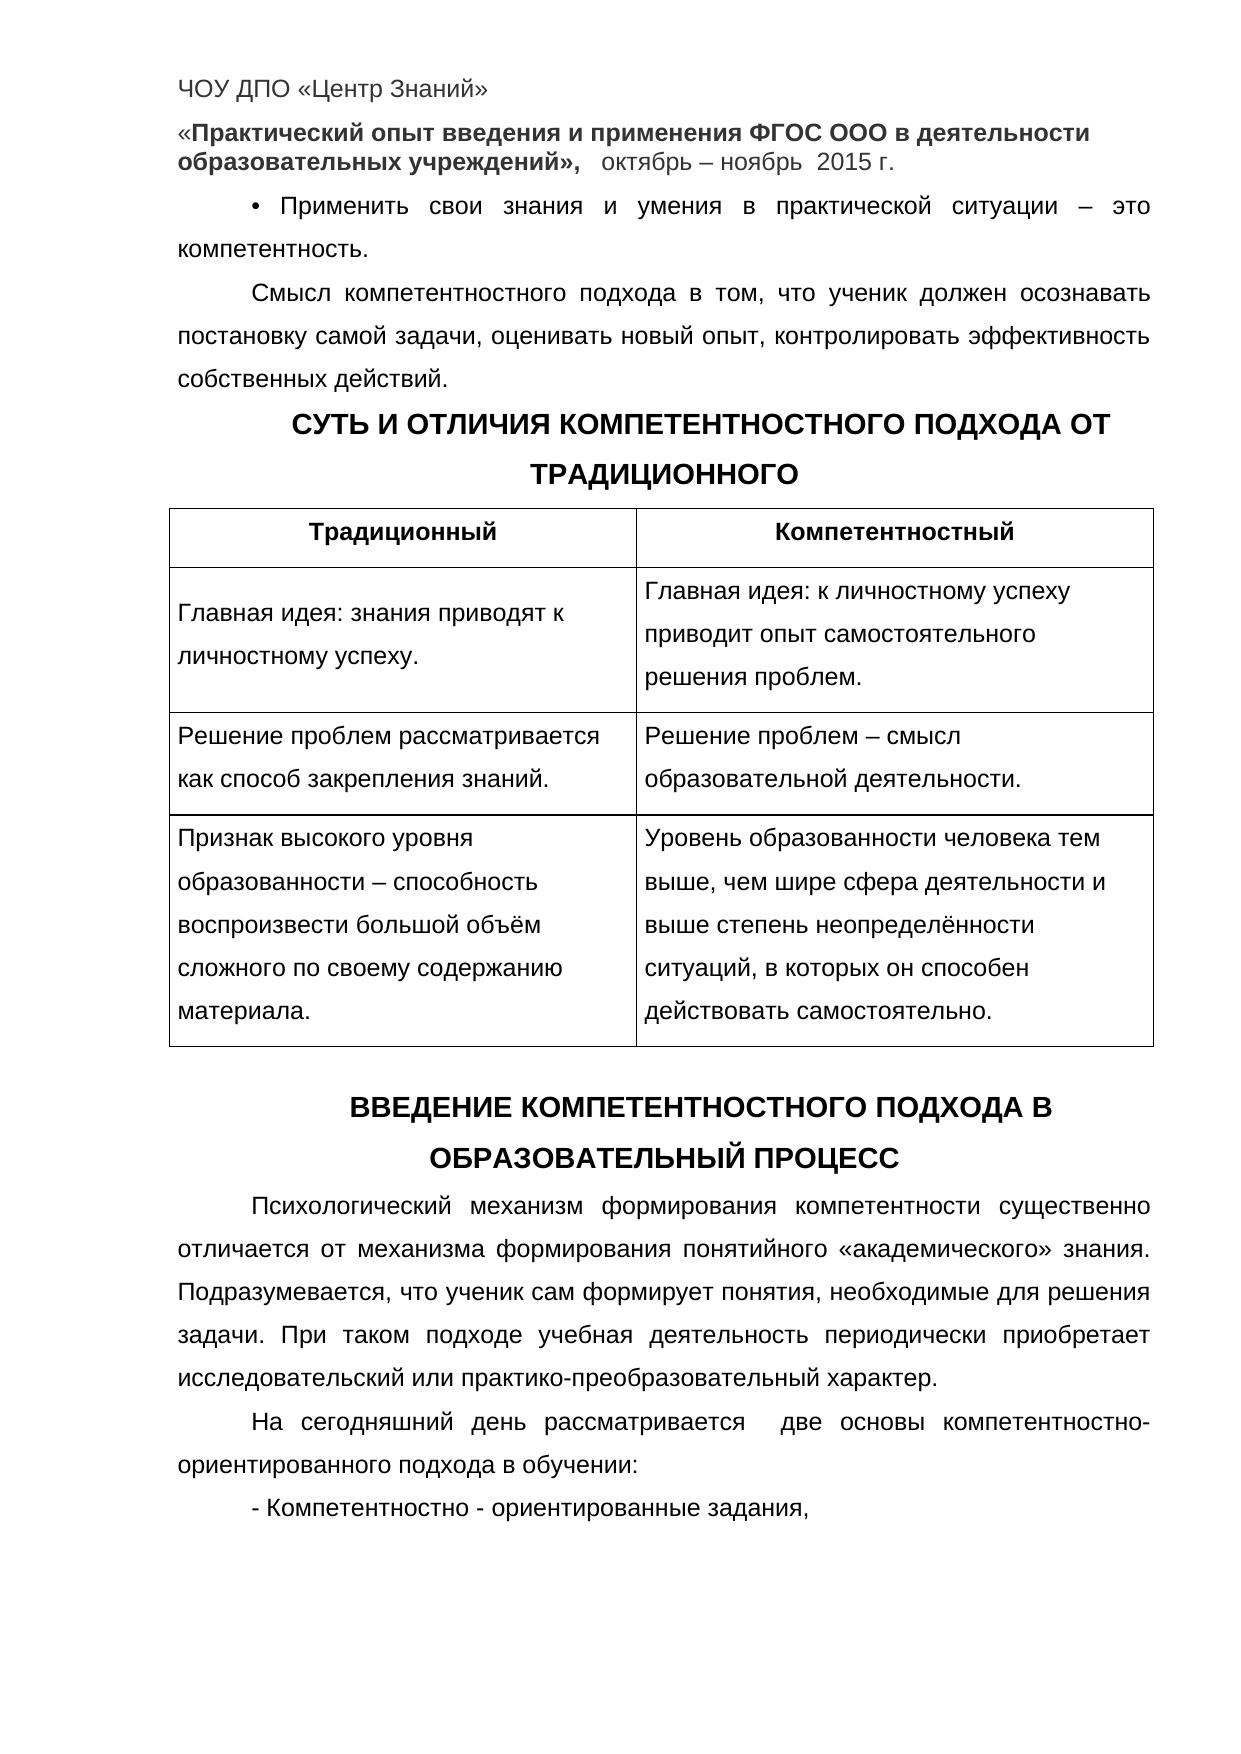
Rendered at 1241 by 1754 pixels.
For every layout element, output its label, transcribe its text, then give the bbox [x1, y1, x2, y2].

table_header Традиционный [170, 509, 636, 567]
table_cell Главная идея: знания приводят к личностному успеху. [170, 568, 636, 712]
text • Применить свои знания и умения в практической ситуации – это компетентность. [177, 191, 1152, 263]
text Смысл компетентностного подхода в том, что ученик должен осознавать постановку самой задачи, оценивать новый опыт, контролировать эффективность собственных действий. [177, 277, 1152, 392]
table_cell Главная идея: к личностному успеху приводит опыт самостоятельного решения проблем. [637, 568, 1153, 712]
table_cell Признак высокого уровня образованности – способность воспроизвести большой объём сложного по своему содержанию материала. [170, 816, 636, 1046]
table_cell Уровень образованности человека тем выше, чем шире сфера деятельности и выше степень неопределённости ситуаций, в которых он способен действовать самостоятельно. [637, 816, 1153, 1046]
text - Компетентностно - ориентированные задания, [177, 1493, 1152, 1522]
text Психологический механизм формирования компетентности существенно отличается от механизма формирования понятийного «академического» знания. Подразумевается, что ученик сам формирует понятия, необходимые для решения задачи. При таком подходе учебная деятельность периодически приобретает исследовательский или практико-преобразовательный характер. [177, 1191, 1152, 1392]
table_cell Решение проблем – смысл образовательной деятельности. [637, 713, 1153, 814]
text На сегодняшний день рассматривается две основы компетентностно-ориентированного подхода в обучении: [177, 1407, 1152, 1478]
table_header Компетентностный [637, 509, 1153, 567]
text СУТЬ И ОТЛИЧИЯ КОМПЕТЕНТНОСТНОГО ПОДХОДА ОТ ТРАДИЦИОННОГО [177, 407, 1152, 491]
table_cell Решение проблем рассматривается как способ закрепления знаний. [170, 713, 636, 814]
text ВВЕДЕНИЕ КОМПЕТЕНТНОСТНОГО ПОДХОДА В ОБРАЗОВАТЕЛЬНЫЙ ПРОЦЕСС [177, 1090, 1152, 1174]
